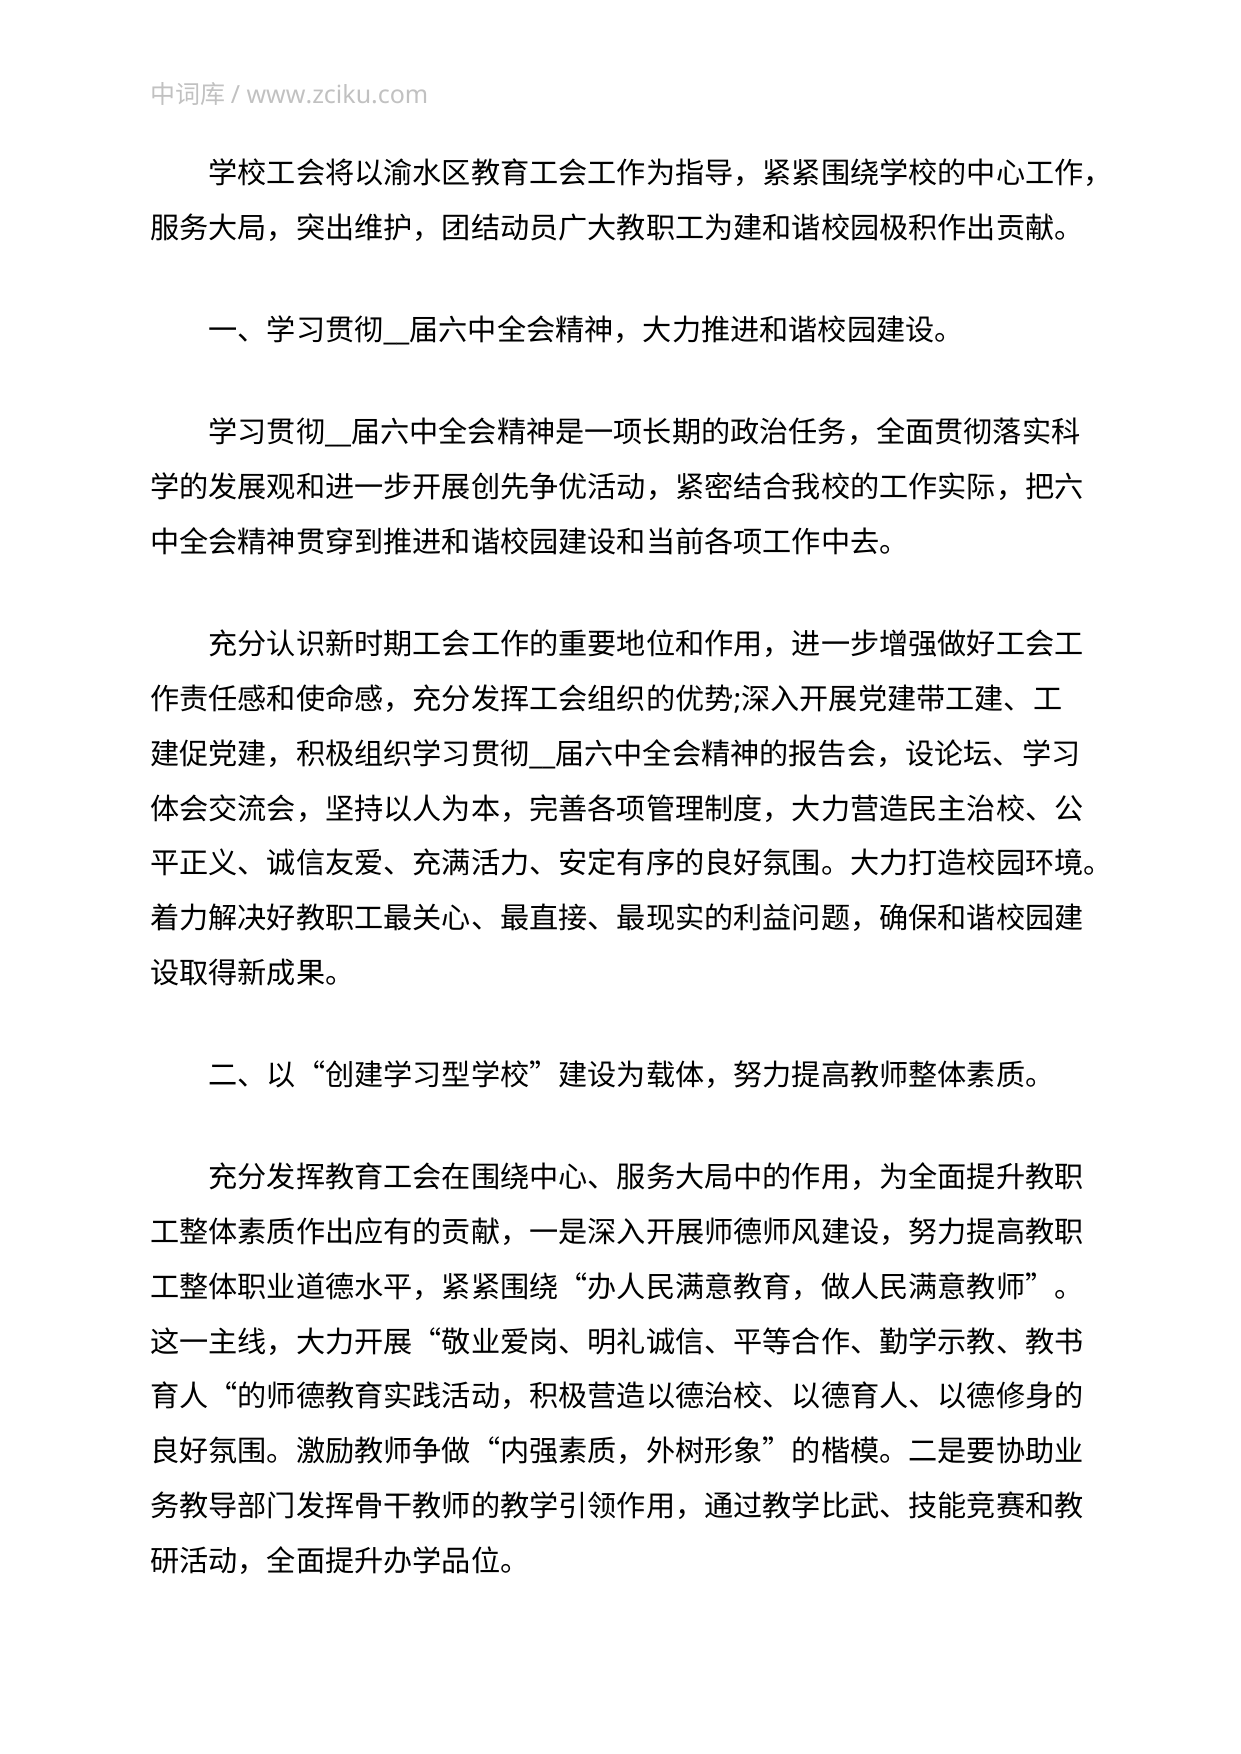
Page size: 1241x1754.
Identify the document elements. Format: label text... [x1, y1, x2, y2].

text 充分发挥教育工会在围绕中心、服务大局中的作用，为全面提升教职工整体素质作出应有的贡献，一是深入开展师德师风建设，努力提高教职工整体职业道德水平，紧紧围绕“办人民满意教育，做人民满意教师”。这一主线，大力开展“敬业爱岗、明礼诚信、平等合作、勤学示教、教书育人“的师德教育实践活动，积极营造以德治校、以德育人、以德修身的良好氛围。激励教师争做“内强素质，外树形象”的楷模。二是要协助业务教导部门发挥骨干教师的教学引领作用，通过教学比武、技能竞赛和教研活动，全面提升办学品位。 [150, 1153, 1090, 1580]
text 充分认识新时期工会工作的重要地位和作用，进一步增强做好工会工作责任感和使命感，充分发挥工会组织的优势;深入开展党建带工建、工建促党建，积极组织学习贯彻__届六中全会精神的报告会，设论坛、学习体会交流会，坚持以人为本，完善各项管理制度，大力营造民主治校、公平正义、诚信友爱、充满活力、安定有序的良好氛围。大力打造校园环境。着力解决好教职工最关心、最直接、最现实的利益问题，确保和谐校园建设取得新成果。 [150, 620, 1090, 992]
text 学习贯彻__届六中全会精神是一项长期的政治任务，全面贯彻落实科学的发展观和进一步开展创先争优活动，紧密结合我校的工作实际，把六中全会精神贯穿到推进和谐校园建设和当前各项工作中去。 [150, 409, 1090, 561]
text 一、学习贯彻__届六中全会精神，大力推进和谐校园建设。 [150, 307, 1090, 349]
text 二、以“创建学习型学校”建设为载体，努力提高教师整体素质。 [150, 1052, 1090, 1094]
text 学校工会将以渝水区教育工会工作为指导，紧紧围绕学校的中心工作，服务大局，突出维护，团结动员广大教职工为建和谐校园极积作出贡献。 [150, 150, 1090, 247]
